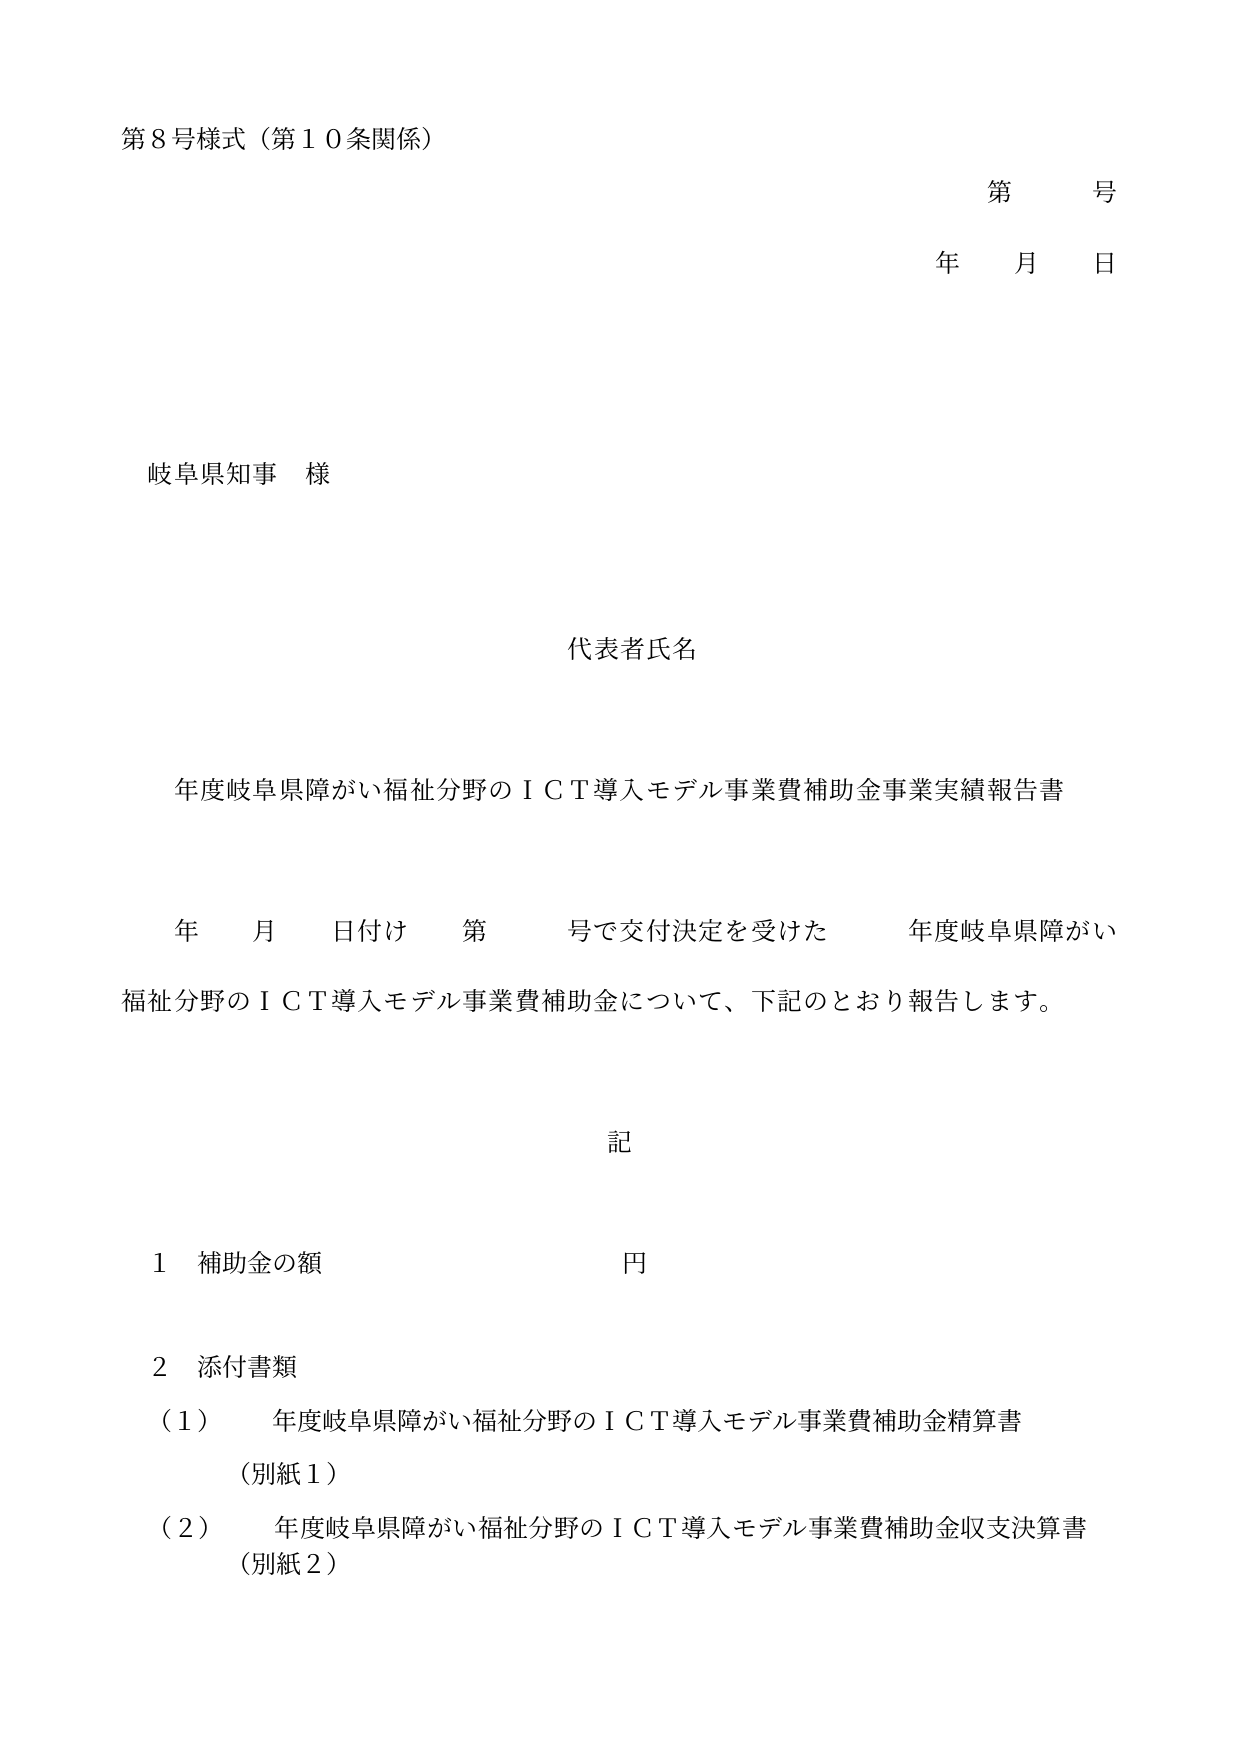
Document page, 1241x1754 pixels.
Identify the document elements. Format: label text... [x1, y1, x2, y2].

text 岐阜県知事 様 [121, 438, 1119, 508]
text 代表者氏名 [564, 612, 1119, 683]
text １ 補助金の額 円 [121, 1244, 1119, 1280]
text ２ 添付書類 [121, 1348, 1119, 1384]
text （２） 年度岐阜県障がい福祉分野のＩＣＴ導入モデル事業費補助金収支決算書（別紙２） [148, 1509, 1090, 1581]
text （１） 年度岐阜県障がい福祉分野のＩＣＴ導入モデル事業費補助金精算書 [148, 1402, 1090, 1437]
text 第 号 [121, 156, 1119, 226]
text 年 月 日 [121, 226, 1119, 297]
text 年 月 日付け 第 号で交付決定を受けた 年度岐阜県障がい福祉分野のＩＣＴ導入モデル事業費補助金について、下記のとおり報告します。 [121, 894, 1119, 1035]
text 年度岐阜県障がい福祉分野のＩＣＴ導入モデル事業費補助金事業実績報告書 [121, 753, 1119, 824]
text 第８号様式（第１０条関係） [121, 120, 1119, 156]
text （別紙１） [226, 1455, 1090, 1491]
text 記 [121, 1105, 1119, 1176]
